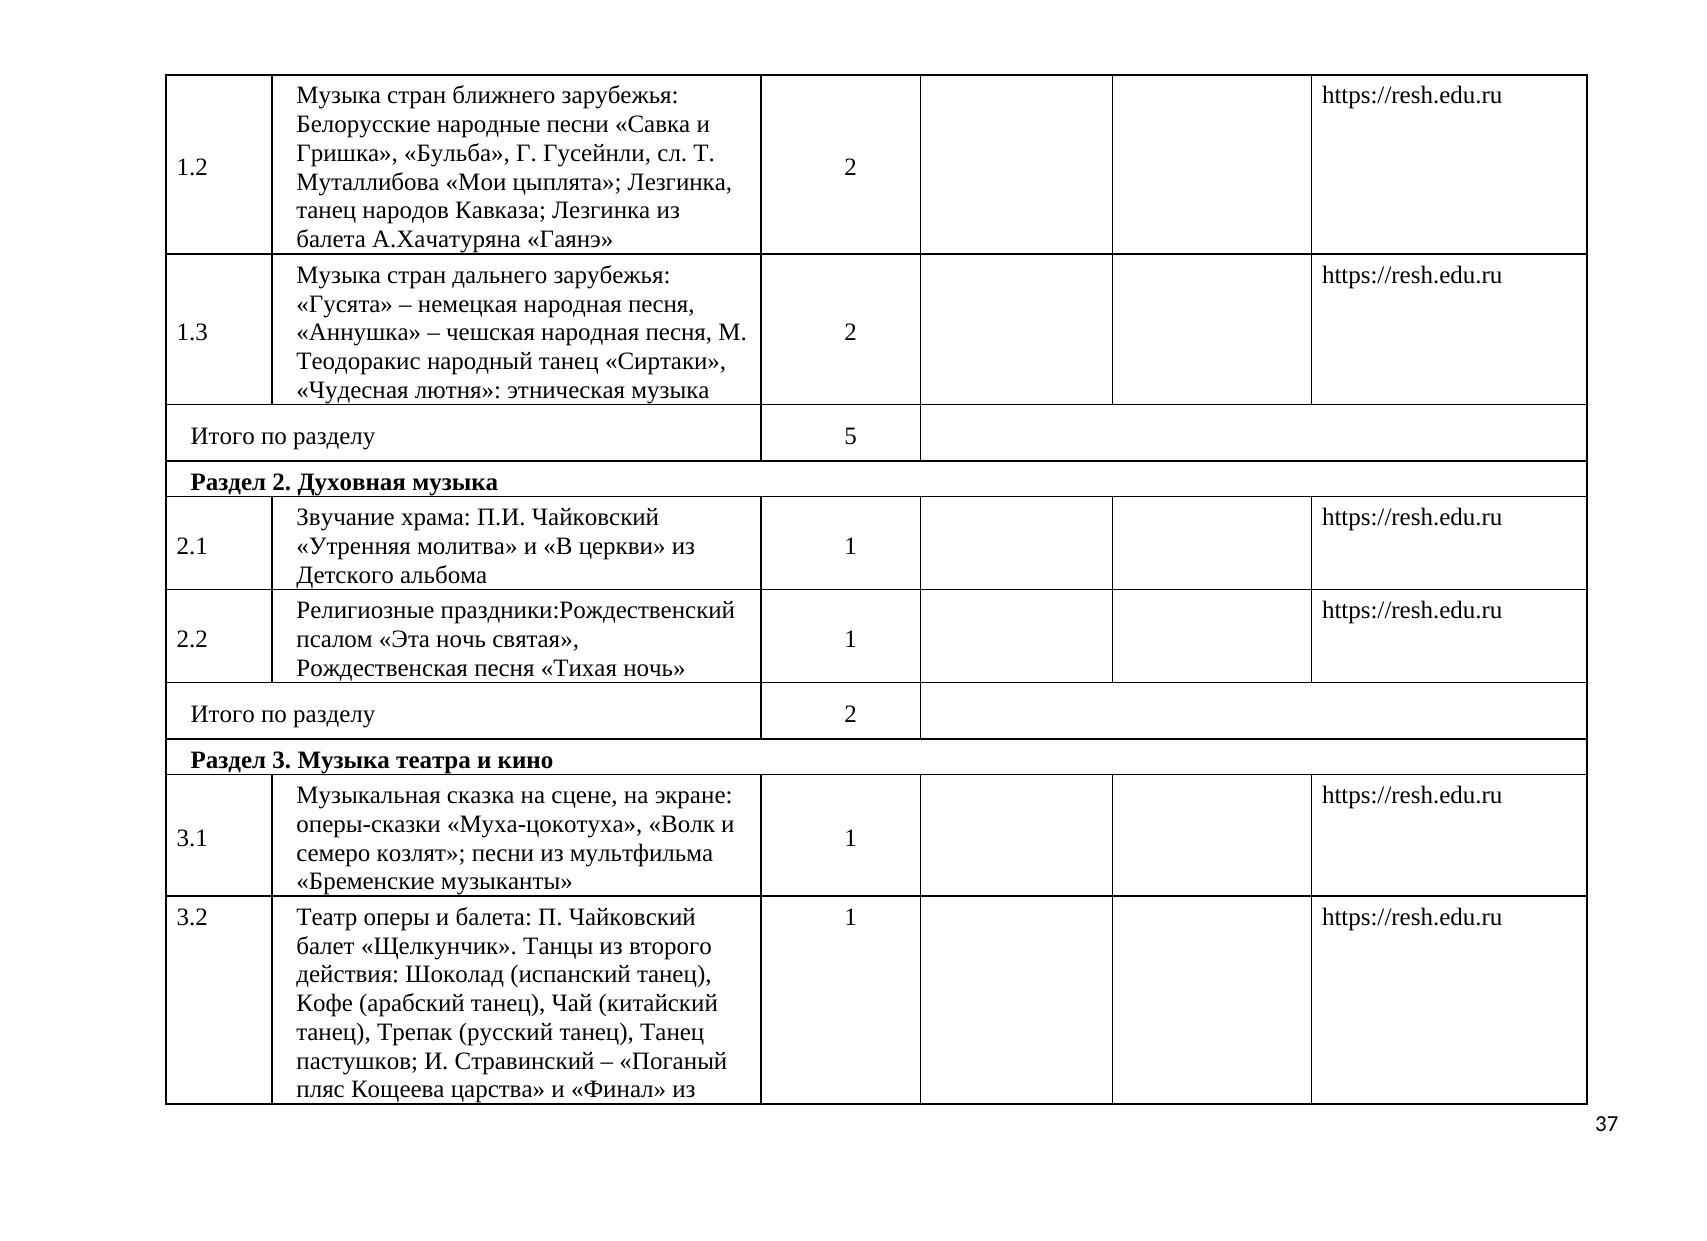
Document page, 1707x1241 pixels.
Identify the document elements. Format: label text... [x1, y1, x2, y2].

table_cell 3.1 [167, 775, 271, 895]
table_cell [921, 683, 1586, 738]
table_cell Музыка стран ближнего зарубежья: Белорусские народные песни «Савка и Гришка», «Бульба», Г. Гусейнли, сл. Т. Муталлибова «Мои цыплята»; Лезгинка, танец народов Кавказа; Лезгинка из балета А.Хачатуряна «Гаянэ» [273, 76, 760, 253]
table_cell Звучание храма: П.И. Чайковский «Утренняя молитва» и «В церкви» из Детского альбома [273, 497, 760, 588]
table_cell 2.1 [167, 497, 271, 588]
table_cell https://resh.edu.ru [1312, 590, 1586, 682]
table_cell https://resh.edu.ru [1312, 76, 1586, 253]
table_cell 1 [762, 775, 920, 895]
table_cell [1113, 76, 1311, 253]
table_cell [921, 775, 1112, 895]
table_cell Музыкальная сказка на сцене, на экране: оперы-сказки «Муха-цокотуха», «Волк и семеро козлят»; песни из мультфильма «Бременские музыканты» [273, 775, 760, 895]
table_cell Раздел 2. Духовная музыка [167, 462, 1586, 496]
table_cell 1 [762, 590, 920, 682]
table_cell 1.3 [167, 255, 271, 404]
table_cell 2 [762, 76, 920, 253]
table_cell Музыка стран дальнего зарубежья: «Гусята» – немецкая народная песня, «Аннушка» – чешская народная песня, М. Теодоракис народный танец «Сиртаки», «Чудесная лютня»: этническая музыка [273, 255, 760, 404]
table_cell 1.2 [167, 76, 271, 253]
table_cell 2 [762, 683, 920, 738]
table_cell [921, 497, 1112, 588]
table_cell https://resh.edu.ru [1312, 775, 1586, 895]
table_cell [1113, 775, 1311, 895]
table_cell 1 [762, 897, 920, 1103]
table_cell 3.2 [167, 897, 271, 1103]
table_cell Раздел 3. Музыка театра и кино [167, 740, 1586, 773]
table_cell [921, 897, 1112, 1103]
table_cell [921, 590, 1112, 682]
table_cell https://resh.edu.ru [1312, 497, 1586, 588]
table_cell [273, 897, 760, 1103]
table_cell [1113, 497, 1311, 588]
table_cell Итого по разделу [167, 683, 760, 738]
table_cell [921, 76, 1112, 253]
table_cell 2.2 [167, 590, 271, 682]
table_cell https://resh.edu.ru [1312, 255, 1586, 404]
table_cell [1113, 255, 1311, 404]
table_cell [921, 255, 1112, 404]
table_cell 5 [762, 405, 920, 460]
table_cell Религиозные праздники:Рождественский псалом «Эта ночь святая», Рождественская песня «Тихая ночь» [273, 590, 760, 682]
table_cell Итого по разделу [167, 405, 760, 460]
table_cell 2 [762, 255, 920, 404]
table_cell 1 [762, 497, 920, 588]
table_cell [1113, 590, 1311, 682]
table_cell [921, 405, 1586, 460]
table_cell https://resh.edu.ru [1312, 897, 1586, 1103]
table_cell [1113, 897, 1311, 1103]
